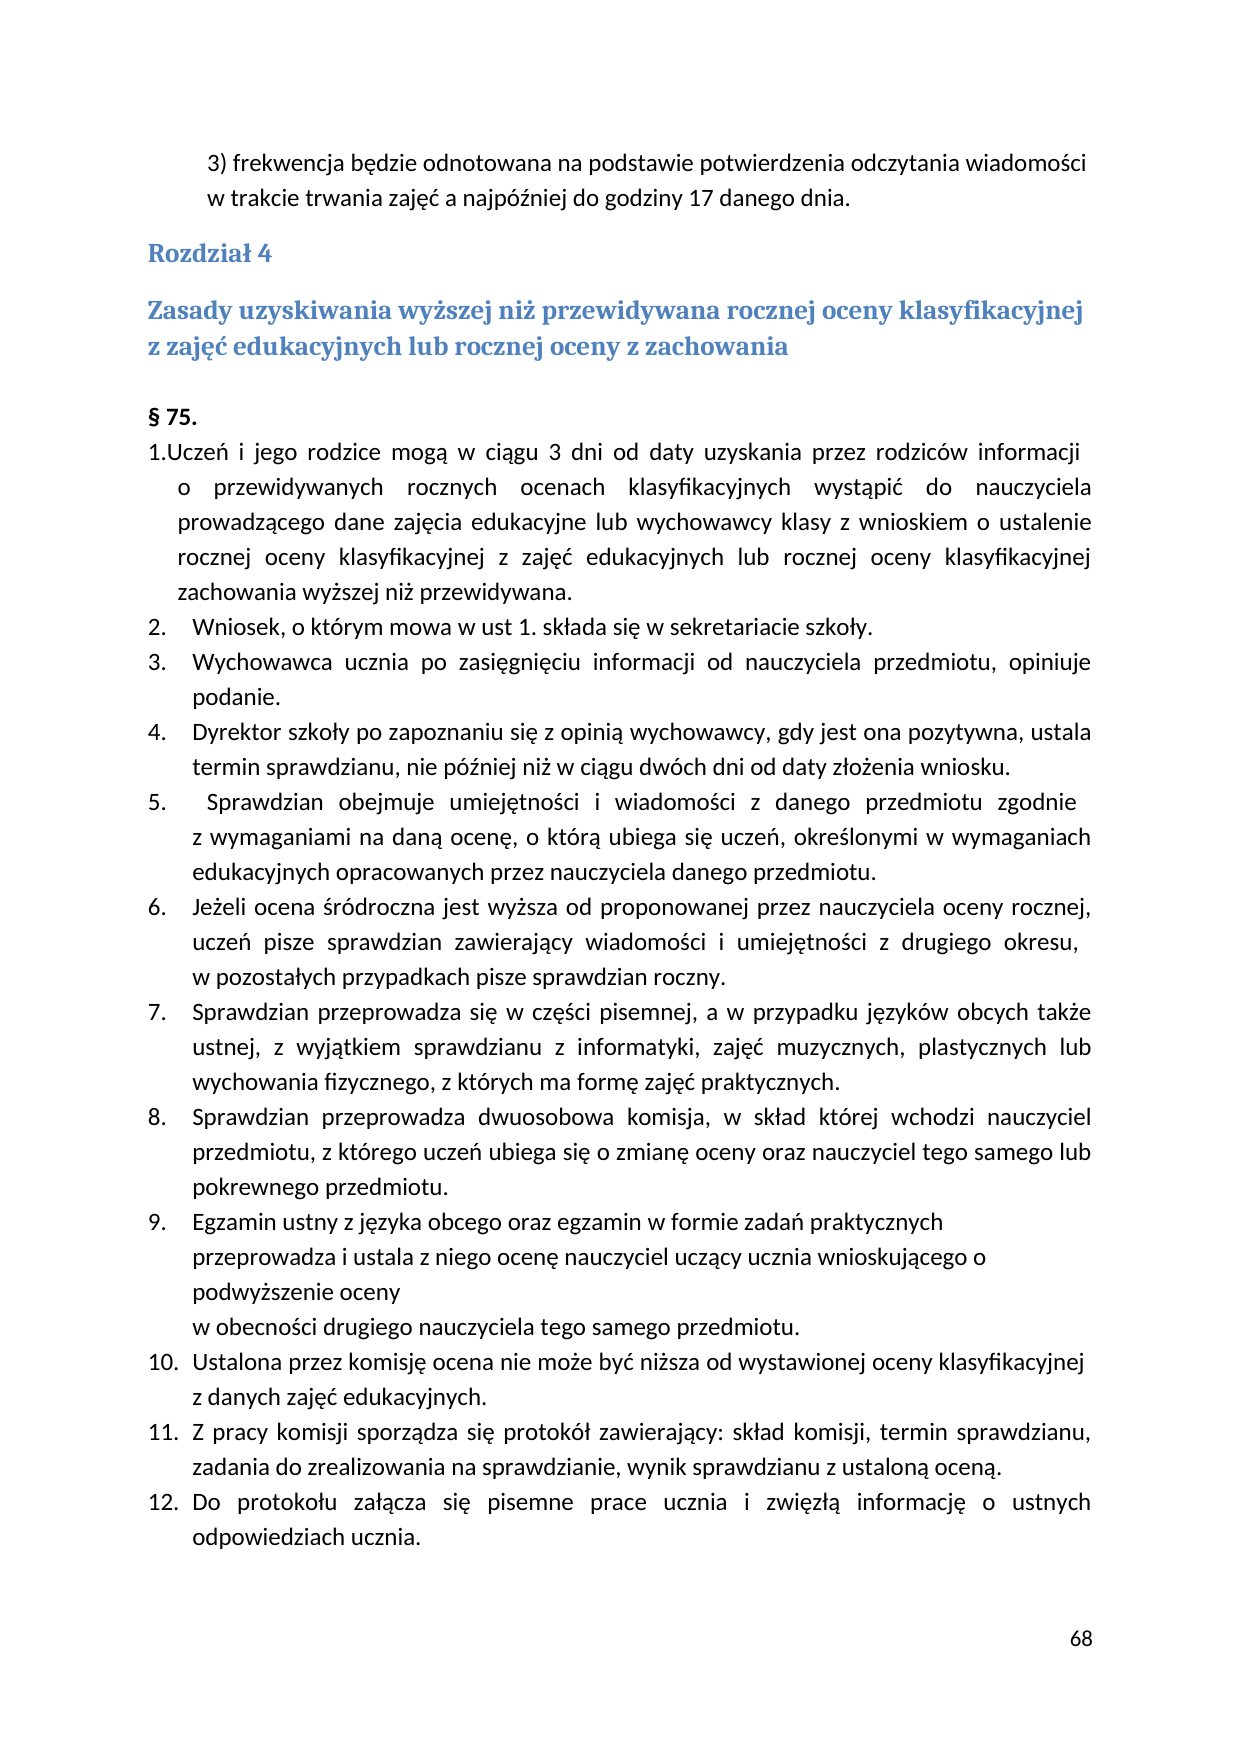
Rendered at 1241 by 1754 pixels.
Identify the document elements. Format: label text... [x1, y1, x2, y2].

list Do protokołu załącza się pisemne prace ucznia i zwięzłą informację o ustnych odpowiedziach ucznia. [148, 1486, 1093, 1552]
subtitle Rozdział 4 [148, 238, 1093, 269]
list Jeżeli ocena śródroczna jest wyższa od proponowanej przez nauczyciela oceny rocznej, uczeń pisze sprawdzian zawierający wiadomości i umiejętności z drugiego okresu, w pozostałych przypadkach pisze sprawdzian roczny. [148, 891, 1093, 992]
text 1.Uczeń i jego rodzice mogą w ciągu 3 dni od daty uzyskania przez rodziców informacji o przewidywanych rocznych ocenach klasyfikacyjnych wystąpić do nauczyciela prowadzącego dane zajęcia edukacyjne lub wychowawcy klasy z wnioskiem o ustalenie rocznej oceny klasyfikacyjnej z zajęć edukacyjnych lub rocznej oceny klasyfikacyjnej zachowania wyższej niż przewidywana. [148, 436, 1093, 607]
text 3) frekwencja będzie odnotowana na podstawie potwierdzenia odczytania wiadomości w trakcie trwania zajęć a najpóźniej do godziny 17 danego dnia. [207, 148, 1093, 213]
list Dyrektor szkoły po zapoznaniu się z opinią wychowawcy, gdy jest ona pozytywna, ustala termin sprawdzianu, nie później niż w ciągu dwóch dni od daty złożenia wniosku. [148, 716, 1093, 782]
subtitle Zasady uzyskiwania wyższej niż przewidywana rocznej oceny klasyfikacyjnej z zajęć edukacyjnych lub rocznej oceny z zachowania [148, 295, 1093, 362]
list Sprawdzian obejmuje umiejętności i wiadomości z danego przedmiotu zgodnie z wymaganiami na daną ocenę, o którą ubiega się uczeń, określonymi w wymaganiach edukacyjnych opracowanych przez nauczyciela danego przedmiotu. [148, 786, 1093, 887]
list Ustalona przez komisję ocena nie może być niższa od wystawionej oceny klasyfikacyjnej z danych zajęć edukacyjnych. [148, 1346, 1093, 1412]
list Sprawdzian przeprowadza dwuosobowa komisja, w skład której wchodzi nauczyciel przedmiotu, z którego uczeń ubiega się o zmianę oceny oraz nauczyciel tego samego lub pokrewnego przedmiotu. [148, 1101, 1093, 1202]
list Egzamin ustny z języka obcego oraz egzamin w formie zadań praktycznych przeprowadza i ustala z niego ocenę nauczyciel uczący ucznia wnioskującego o podwyższenie oceny w obecności drugiego nauczyciela tego samego przedmiotu. [148, 1206, 1093, 1342]
list Wniosek, o którym mowa w ust 1. składa się w sekretariacie szkoły. [148, 611, 1093, 642]
list Sprawdzian przeprowadza się w części pisemnej, a w przypadku języków obcych także ustnej, z wyjątkiem sprawdzianu z informatyki, zajęć muzycznych, plastycznych lub wychowania fizycznego, z których ma formę zajęć praktycznych. [148, 996, 1093, 1097]
list Wychowawca ucznia po zasięgnięciu informacji od nauczyciela przedmiotu, opiniuje podanie. [148, 646, 1093, 712]
list Z pracy komisji sporządza się protokół zawierający: skład komisji, termin sprawdzianu, zadania do zrealizowania na sprawdzianie, wynik sprawdzianu z ustaloną oceną. [148, 1416, 1093, 1482]
text § 75. [148, 401, 1093, 432]
